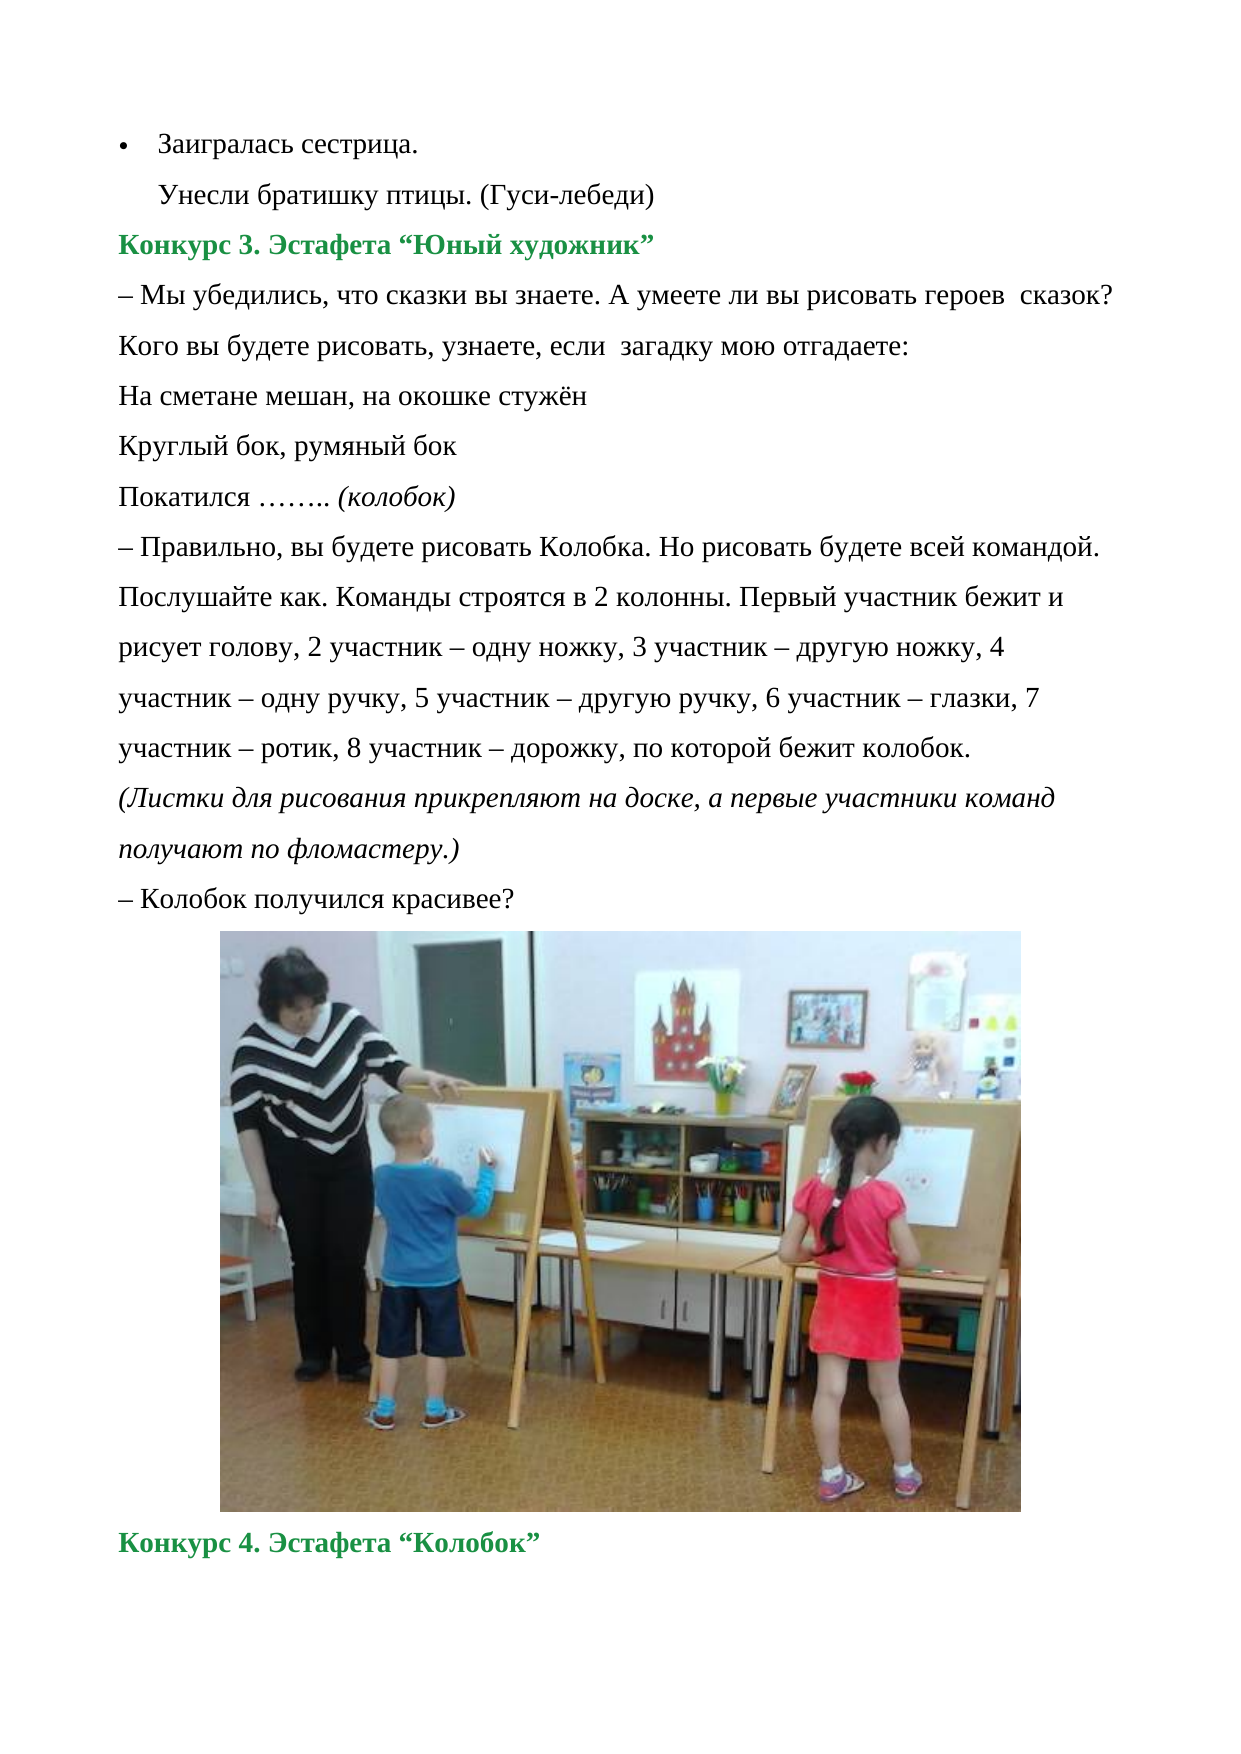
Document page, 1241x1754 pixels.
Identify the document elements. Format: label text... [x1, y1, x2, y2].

text Конкурс 3. Эстафета “Юный художник” [118, 227, 1122, 261]
text – Правильно, вы будете рисовать Колобка. Но рисовать будете всей командой. Послушайте как. Команды строятся в 2 колонны. Первый участник бежит и рисует голову, 2 участник – одну ножку, 3 участник – другую ножку, 4 участник – одну ручку, 5 участник – другую ручку, 6 участник – глазки, 7 участник – ротик, 8 участник – дорожку, по которой бежит колобок. [118, 529, 1122, 764]
text На сметане мешан, на окошке стужён Круглый бок, румяный бок Покатился …….. (колобок) [118, 378, 1122, 512]
list Заигралась сестрица. Унесли братишку птицы. (Гуси-лебеди) [120, 126, 1122, 210]
text – Мы убедились, что сказки вы знаете. А умеете ли вы рисовать героев сказок? Кого вы будете рисовать, узнаете, если загадку мою отгадаете: [118, 277, 1122, 361]
picture [220, 931, 1021, 1512]
text – Колобок получился красивее? [118, 881, 1122, 915]
text (Листки для рисования прикрепляют на доске, а первые участники команд получают по фломастеру.) [118, 781, 1122, 864]
text Конкурс 4. Эстафета “Колобок” [118, 1525, 1122, 1559]
